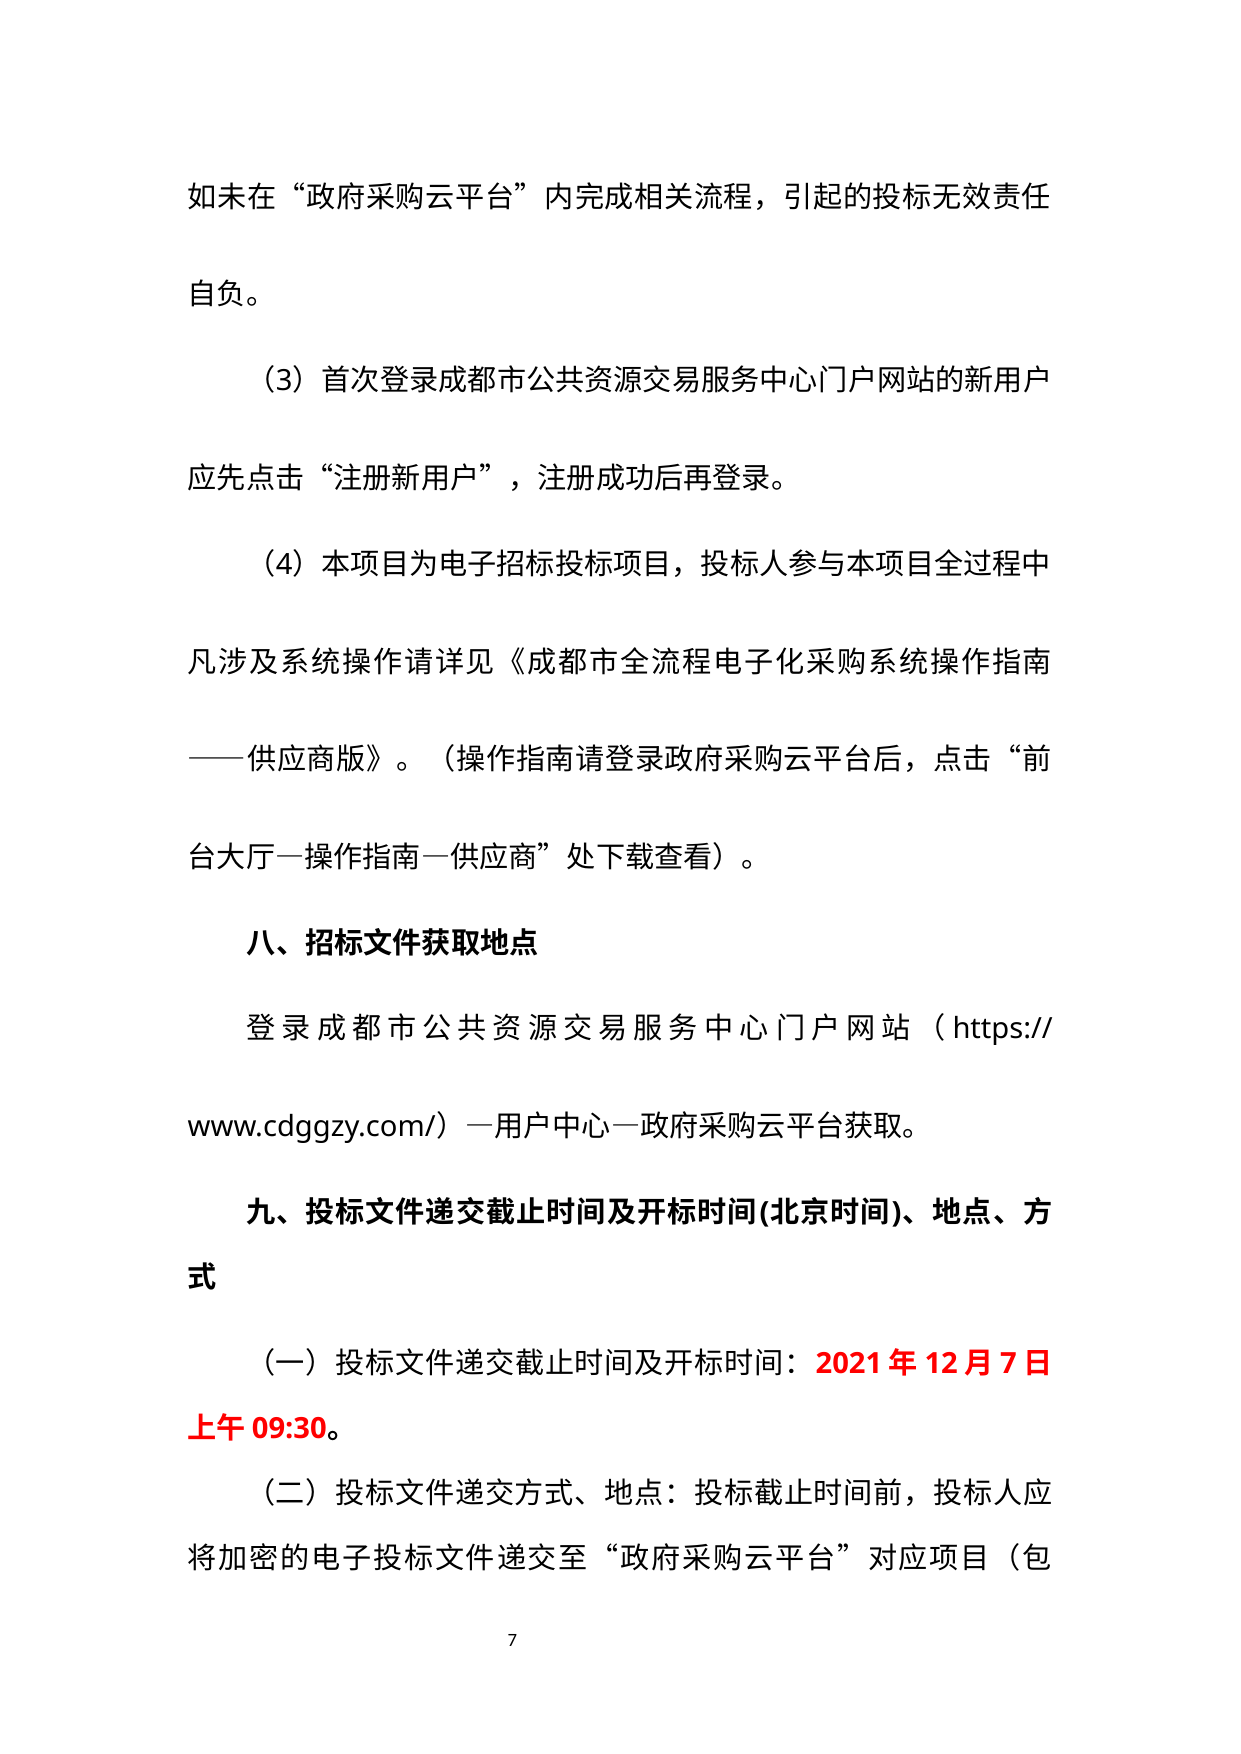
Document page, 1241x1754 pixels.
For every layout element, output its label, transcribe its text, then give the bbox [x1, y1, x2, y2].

list 投标文件递交截止时间及开标时间(北京时间)、地点、方式 [187, 1177, 1053, 1307]
list 招标文件获取地点 [187, 908, 1053, 973]
text 登录成都市公共资源交易服务中心门户网站（https://www.cdggzy.com/）—用户中心—政府采购云平台获取。 [187, 994, 1053, 1156]
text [187, 1458, 1053, 1588]
text （4）本项目为电子招标投标项目，投标人参与本项目全过程中凡涉及系统操作请详见《成都市全流程电子化采购系统操作指南——供应商版》。（操作指南请登录政府采购云平台后，点击“前台大厅—操作指南—供应商”处下载查看）。 [187, 529, 1053, 887]
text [187, 162, 1053, 324]
text （3）首次登录成都市公共资源交易服务中心门户网站的新用户应先点击“注册新用户”，注册成功后再登录。 [187, 346, 1053, 508]
text （一）投标文件递交截止时间及开标时间：2021年12月7日上午09:30。 [187, 1328, 1053, 1458]
